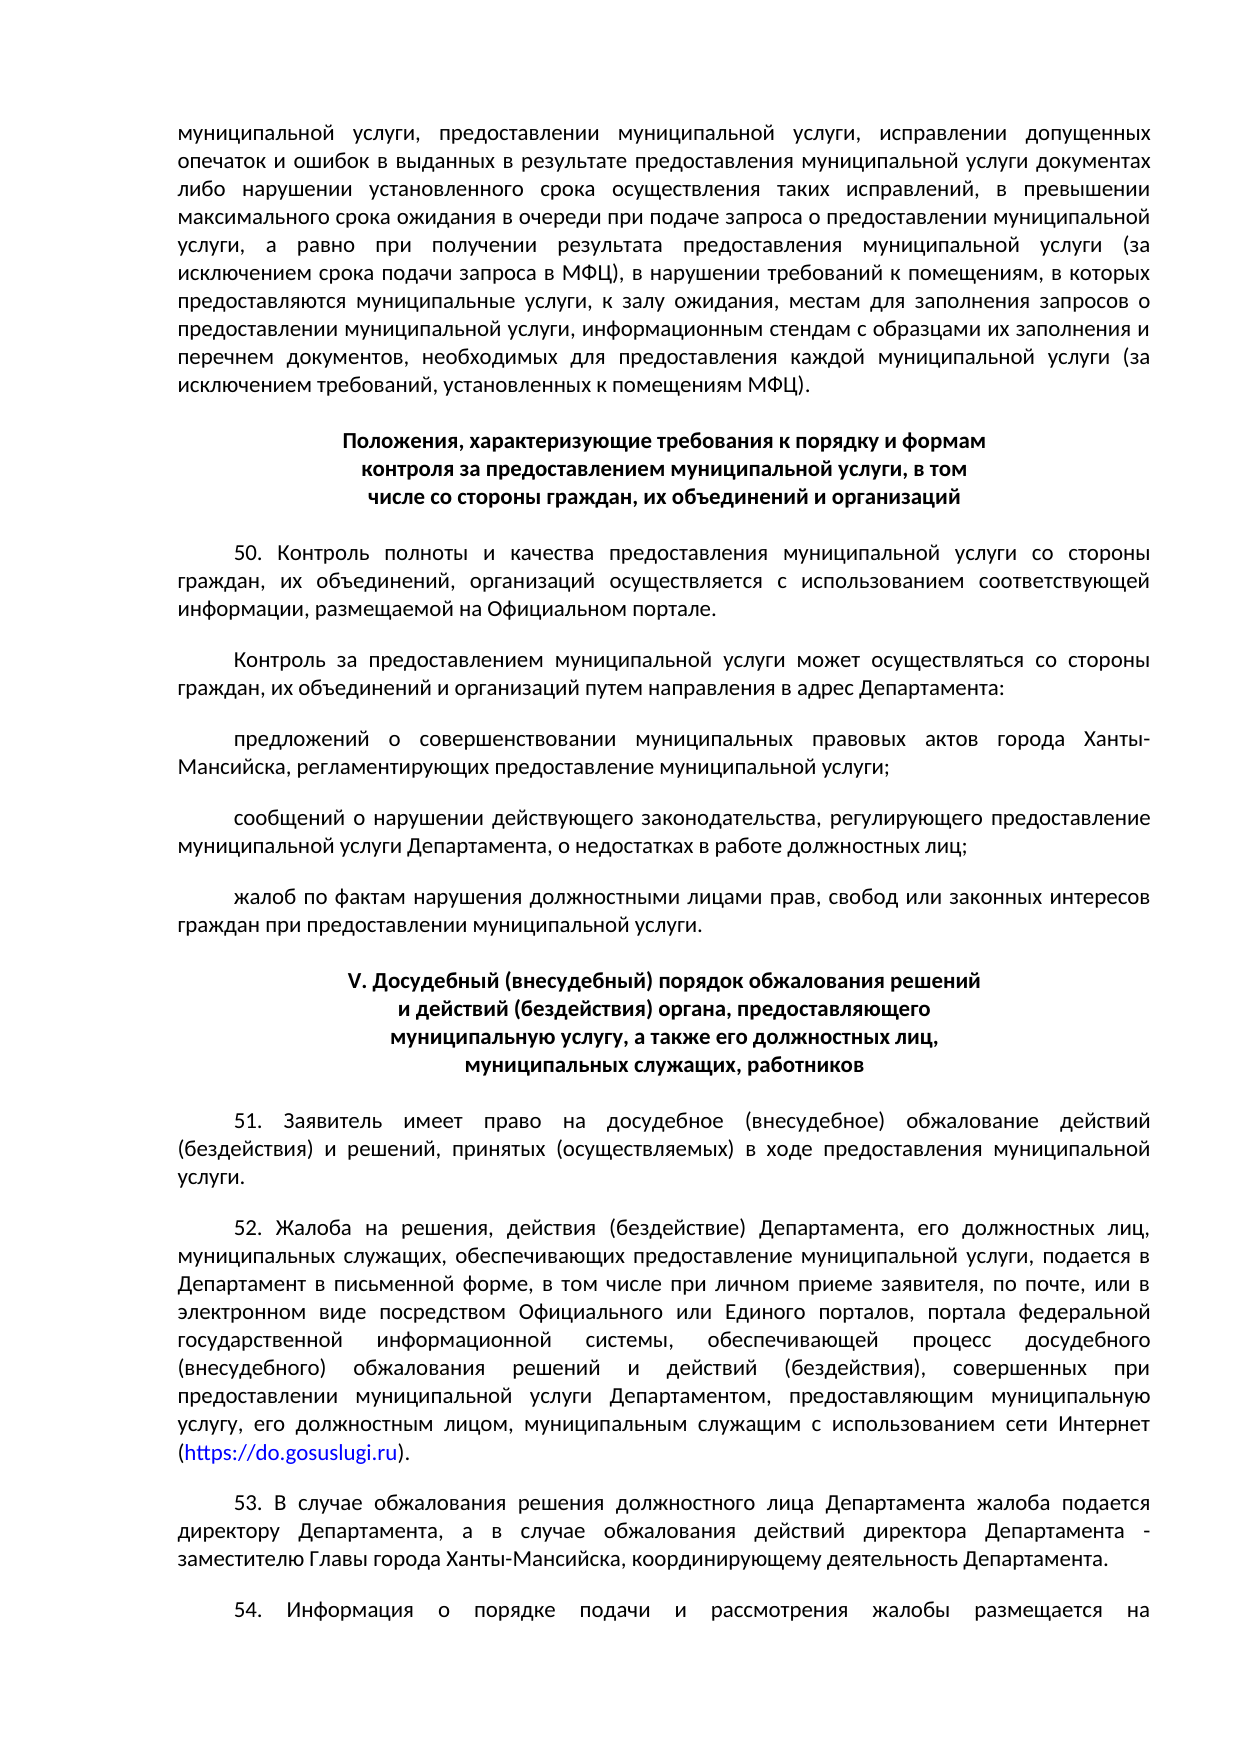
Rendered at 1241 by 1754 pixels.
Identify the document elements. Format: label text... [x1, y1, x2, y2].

text Контроль за предоставлением муниципальной услуги может осуществляться со стороны граждан, их объединений и организаций путем направления в адрес Департамента: [177, 645, 1152, 701]
text предложений о совершенствовании муниципальных правовых актов города Ханты-Мансийска, регламентирующих предоставление муниципальной услуги; [177, 724, 1152, 780]
title муниципальную услугу, а также его должностных лиц, [177, 1022, 1152, 1050]
title и действий (бездействия) органа, предоставляющего [177, 994, 1152, 1022]
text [177, 118, 1152, 398]
title муниципальных служащих, работников [177, 1050, 1152, 1078]
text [177, 1596, 1152, 1623]
text 50. Контроль полноты и качества предоставления муниципальной услуги со стороны граждан, их объединений, организаций осуществляется с использованием соответствующей информации, размещаемой на Официальном портале. [177, 538, 1152, 622]
text 51. Заявитель имеет право на досудебное (внесудебное) обжалование действий (бездействия) и решений, принятых (осуществляемых) в ходе предоставления муниципальной услуги. [177, 1106, 1152, 1191]
title числе со стороны граждан, их объединений и организаций [177, 482, 1152, 510]
text сообщений о нарушении действующего законодательства, регулирующего предоставление муниципальной услуги Департамента, о недостатках в работе должностных лиц; [177, 803, 1152, 859]
text жалоб по фактам нарушения должностными лицами прав, свобод или законных интересов граждан при предоставлении муниципальной услуги. [177, 882, 1152, 938]
title Положения, характеризующие требования к порядку и формам [177, 426, 1152, 454]
text 52. Жалоба на решения, действия (бездействие) Департамента, его должностных лиц, муниципальных служащих, обеспечивающих предоставление муниципальной услуги, подается в Департамент в письменной форме, в том числе при личном приеме заявителя, по почте, или в электронном виде посредством Официального или Единого порталов, портала федеральной государственной информационной системы, обеспечивающей процесс досудебного (внесудебного) обжалования решений и действий (бездействия), совершенных при предоставлении муниципальной услуги Департаментом, предоставляющим муниципальную услугу, его должностным лицом, муниципальным служащим с использованием сети Интернет (https://do.gosuslugi.ru). [177, 1213, 1152, 1466]
text 53. В случае обжалования решения должностного лица Департамента жалоба подается директору Департамента, а в случае обжалования действий директора Департамента - заместителю Главы города Ханты-Мансийска, координирующему деятельность Департамента. [177, 1488, 1152, 1573]
title контроля за предоставлением муниципальной услуги, в том [177, 454, 1152, 482]
title V. Досудебный (внесудебный) порядок обжалования решений [177, 966, 1152, 994]
